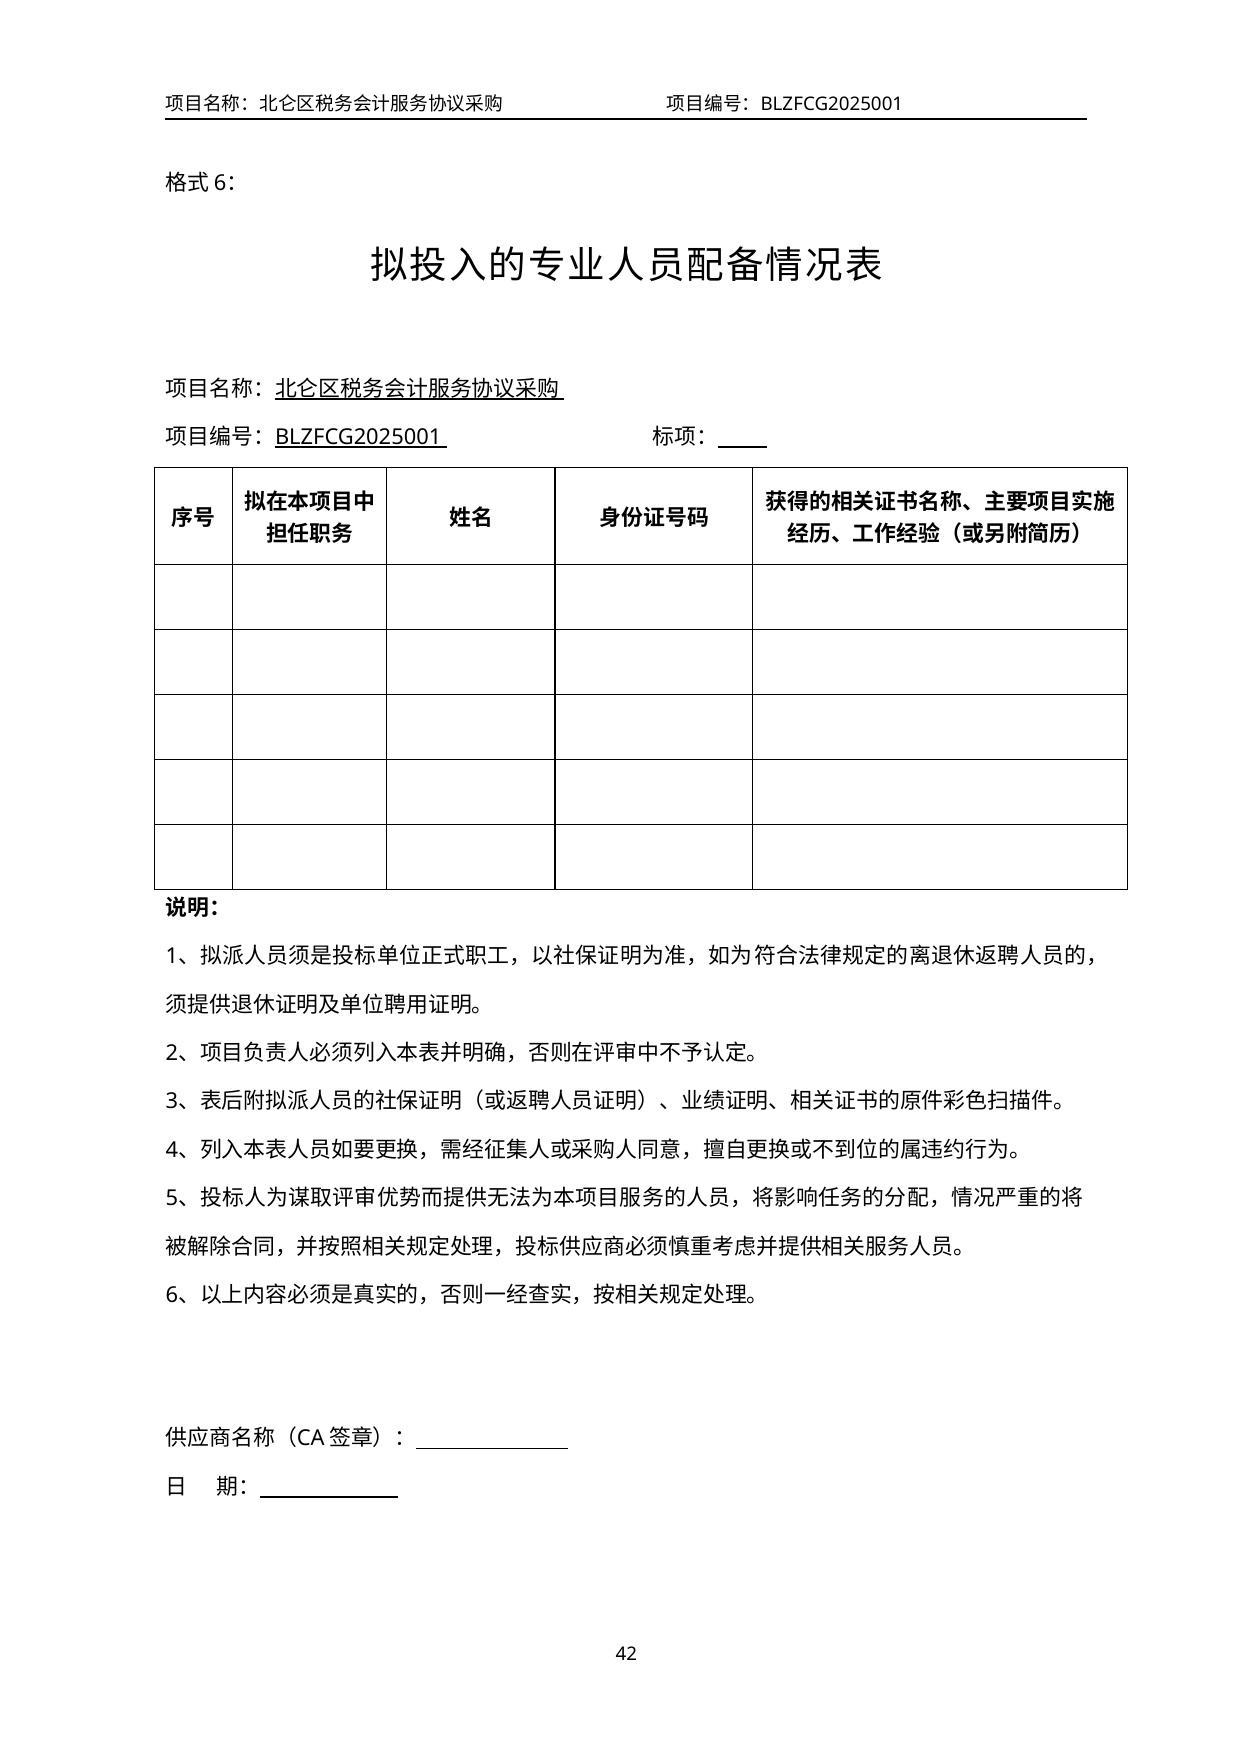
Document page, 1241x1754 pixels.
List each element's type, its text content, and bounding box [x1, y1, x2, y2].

table_header 姓名 [387, 468, 554, 563]
text 2、项目负责人必须列入本表并明确，否则在评审中不予认定。 [165, 1035, 1087, 1067]
table_cell [233, 760, 386, 823]
table_cell [233, 630, 386, 693]
table_cell [556, 630, 752, 693]
text 5、投标人为谋取评审优势而提供无法为本项目服务的人员，将影响任务的分配，情况严重的将被解除合同，并按照相关规定处理，投标供应商必须慎重考虑并提供相关服务人员。 [165, 1180, 1087, 1261]
table_cell [387, 825, 554, 888]
table_cell [556, 695, 752, 758]
text 拟投入的专业人员配备情况表 [165, 229, 1087, 294]
table_header 获得的相关证书名称、主要项目实施经历、工作经验（或另附简历） [753, 468, 1127, 563]
table_cell [753, 760, 1127, 823]
table_cell [753, 825, 1127, 888]
text 3、表后附拟派人员的社保证明（或返聘人员证明）、业绩证明、相关证书的原件彩色扫描件。 [165, 1083, 1087, 1116]
table_cell [155, 630, 232, 693]
table_cell [556, 760, 752, 823]
table_header 拟在本项目中担任职务 [233, 468, 386, 563]
table_cell [155, 760, 232, 823]
table_cell [753, 695, 1127, 758]
table_cell [387, 695, 554, 758]
table_cell [387, 760, 554, 823]
text 项目名称：北仑区税务会计服务协议采购 [165, 371, 1087, 403]
table_cell [556, 825, 752, 888]
table_cell [753, 630, 1127, 693]
table_cell [556, 565, 752, 628]
table_cell [387, 565, 554, 628]
table_cell [753, 565, 1127, 628]
text 项目编号：BLZFCG2025001 标项： [165, 419, 1087, 451]
table_cell [233, 825, 386, 888]
table_cell [233, 565, 386, 628]
text 供应商名称（CA签章）： [165, 1420, 1087, 1453]
text 格式6： [165, 165, 1087, 197]
table_cell [233, 695, 386, 758]
table_cell [155, 695, 232, 758]
table_cell [387, 630, 554, 693]
text 日 期： [165, 1468, 1087, 1501]
table_cell [155, 565, 232, 628]
text 说明： [165, 890, 1087, 922]
table_header 序号 [155, 468, 232, 563]
table_header 身份证号码 [556, 468, 752, 563]
text 6、以上内容必须是真实的，否则一经查实，按相关规定处理。 [165, 1277, 1087, 1309]
text 1、拟派人员须是投标单位正式职工，以社保证明为准，如为符合法律规定的离退休返聘人员的，须提供退休证明及单位聘用证明。 [165, 938, 1087, 1019]
text 4、列入本表人员如要更换，需经征集人或采购人同意，擅自更换或不到位的属违约行为。 [165, 1132, 1087, 1164]
table_cell [155, 825, 232, 888]
